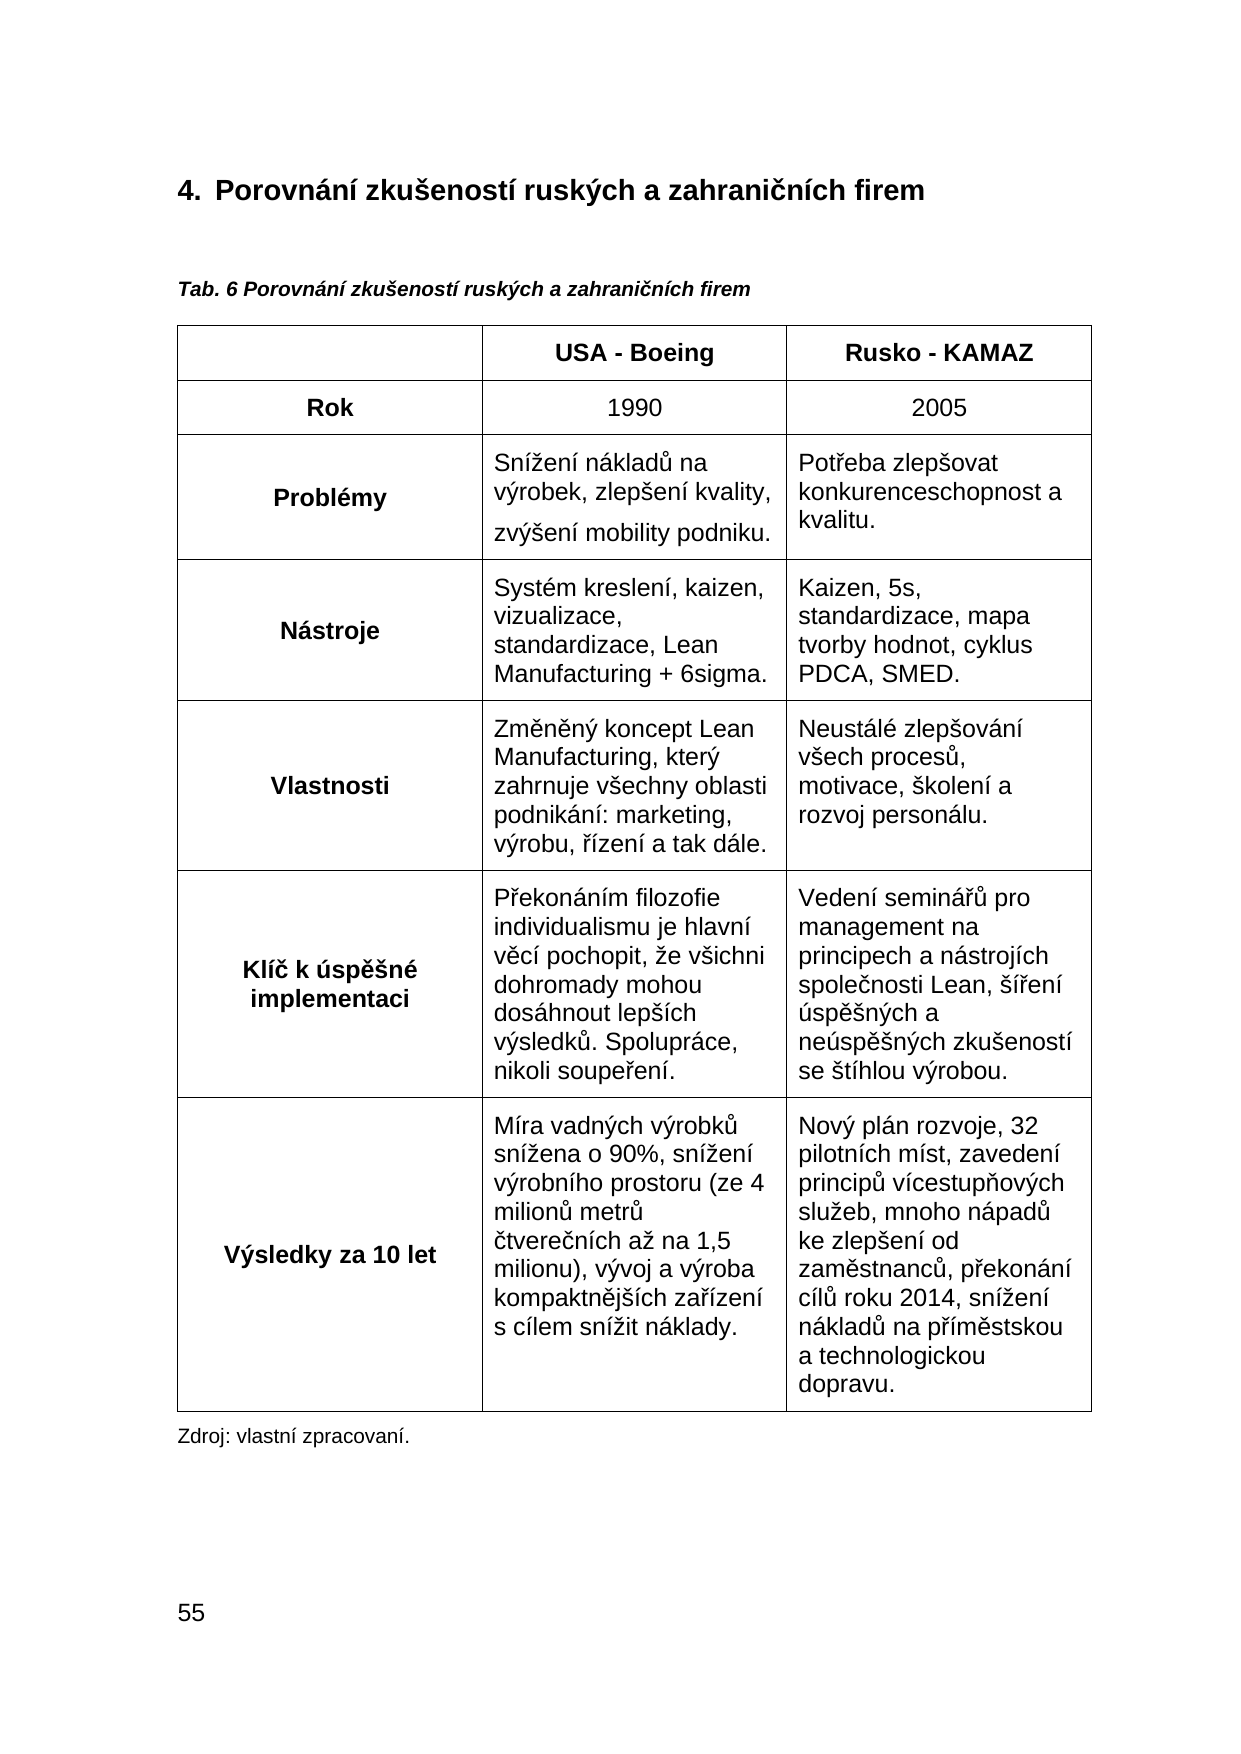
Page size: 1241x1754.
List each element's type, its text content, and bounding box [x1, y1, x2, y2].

text Tab. 6 Porovnání zkušeností ruských a zahraničních firem [177, 277, 1092, 301]
table_cell Vedení seminářů pro management na principech a nástrojích společnosti Lean, šíření úspěšných a neúspěšných zkušeností se štíhlou výrobou. [787, 871, 1091, 1097]
table_cell Překonáním filozofie individualismu je hlavní věcí pochopit, že všichni dohromady mohou dosáhnout lepších výsledků. Spolupráce, nikoli soupeření. [483, 871, 786, 1097]
table_cell Problémy [178, 435, 482, 559]
table_header USA - Boeing [483, 326, 786, 379]
table_cell 1990 [483, 381, 786, 434]
table_header Rusko - KAMAZ [787, 326, 1091, 379]
table_cell Vlastnosti [178, 701, 482, 870]
table_cell Neustálé zlepšování všech procesů, motivace, školení a rozvoj personálu. [787, 701, 1091, 870]
table_cell Rok [178, 381, 482, 434]
table_cell Klíč k úspěšné implementaci [178, 871, 482, 1097]
table_cell Výsledky za 10 let [178, 1098, 482, 1411]
table_cell Kaizen, 5s, standardizace, mapa tvorby hodnot, cyklus PDCA, SMED. [787, 560, 1091, 700]
table_header [178, 326, 482, 379]
table_cell 2005 [787, 381, 1091, 434]
table_cell Systém kreslení, kaizen, vizualizace, standardizace, Lean Manufacturing + 6sigma. [483, 560, 786, 700]
table_cell Nástroje [178, 560, 482, 700]
table_cell Nový plán rozvoje, 32 pilotních míst, zavedení principů vícestupňových služeb, mnoho nápadů ke zlepšení od zaměstnanců, překonání cílů roku 2014, snížení nákladů na příměstskou a technologickou dopravu. [787, 1098, 1091, 1411]
table_cell Míra vadných výrobků snížena o 90%, snížení výrobního prostoru (ze 4 milionů metrů čtverečních až na 1,5 milionu), vývoj a výroba kompaktnějších zařízení s cílem snížit náklady. [483, 1098, 786, 1411]
table_cell Potřeba zlepšovat konkurenceschopnost a kvalitu. [787, 435, 1091, 559]
table_cell Snížení nákladů na výrobek, zlepšení kvality, zvýšení mobility podniku. [483, 435, 786, 559]
table_cell Změněný koncept Lean Manufacturing, který zahrnuje všechny oblasti podnikání: marketing, výrobu, řízení a tak dále. [483, 701, 786, 870]
subtitle Porovnání zkušeností ruských a zahraničních firem [177, 173, 1092, 206]
text Zdroj: vlastní zpracovaní. [177, 1424, 1092, 1448]
